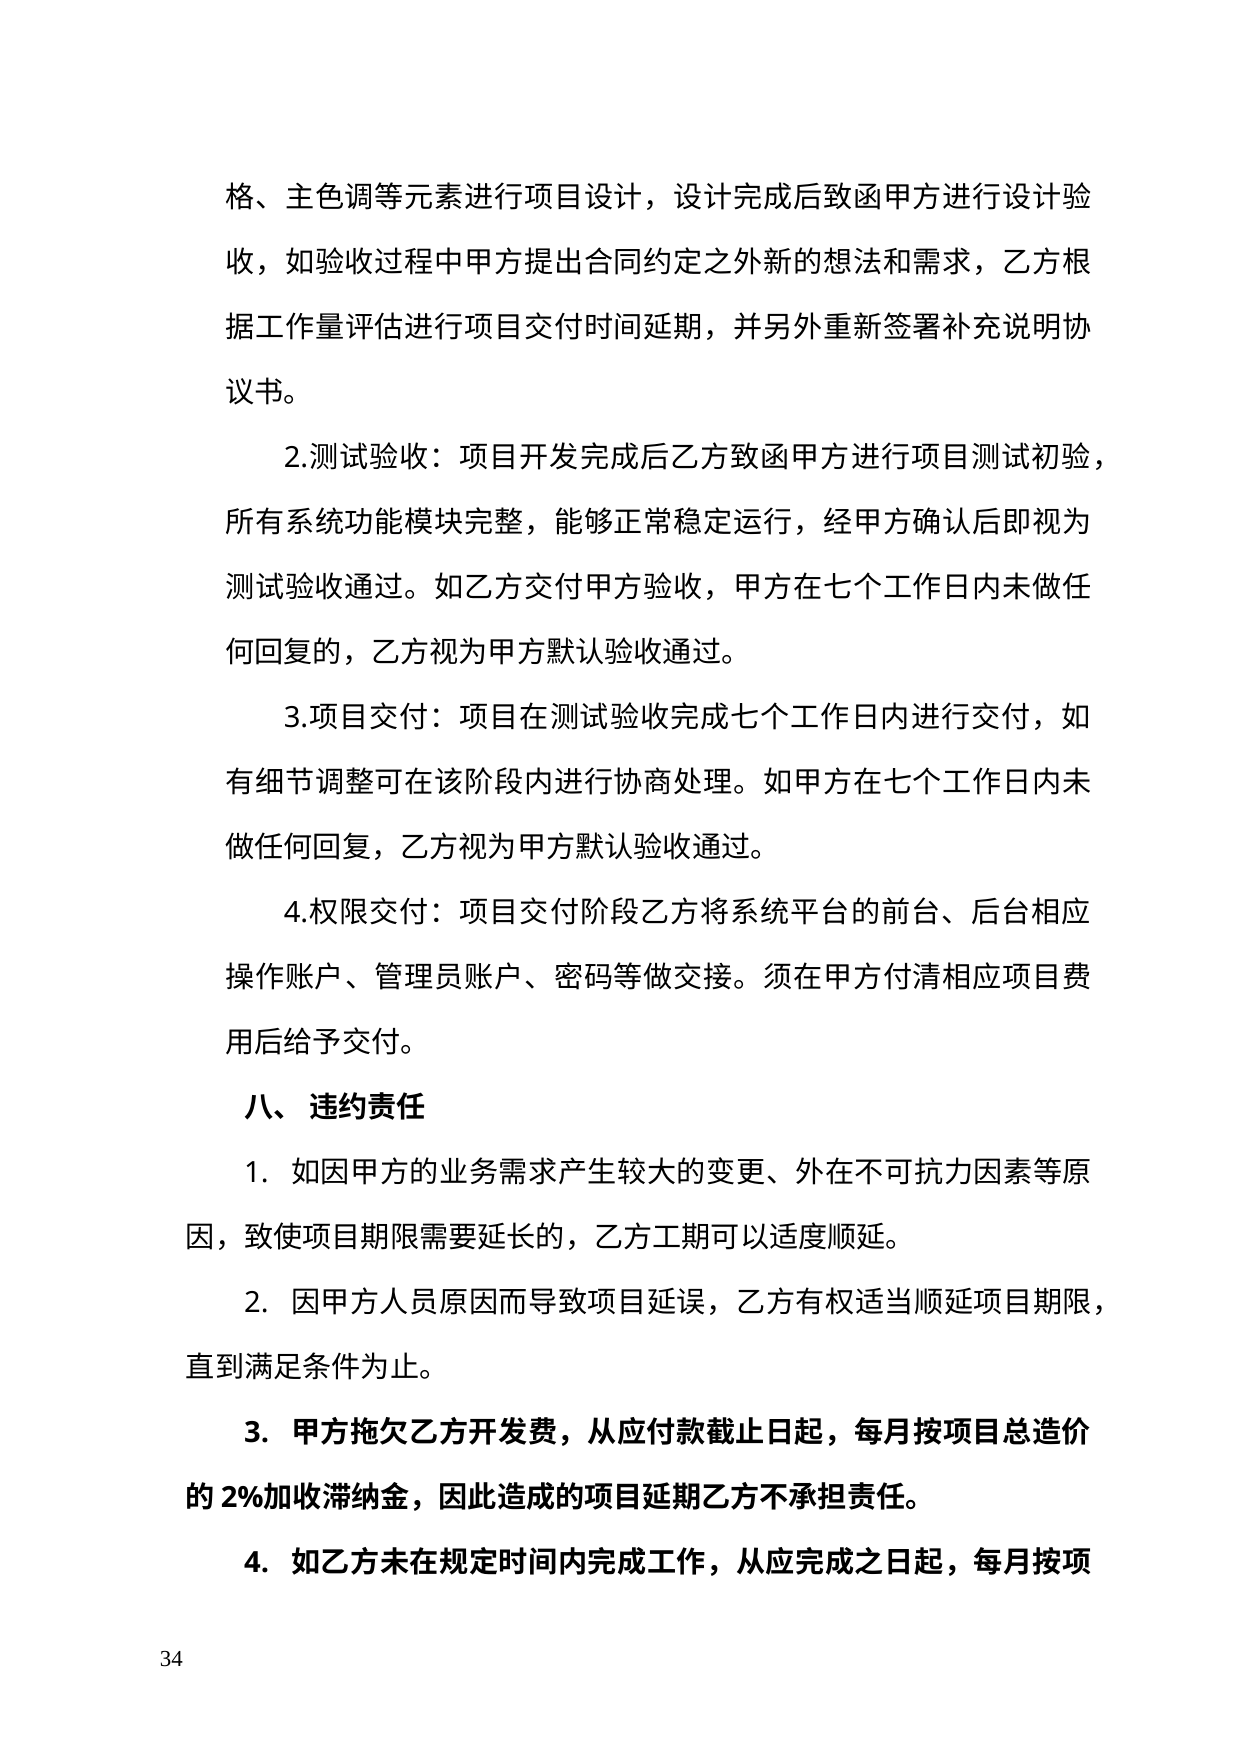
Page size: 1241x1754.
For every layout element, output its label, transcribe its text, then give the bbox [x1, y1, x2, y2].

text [225, 162, 1093, 422]
text 八、 违约责任 [186, 1072, 1093, 1137]
list 甲方拖欠乙方开发费，从应付款截止日起，每月按项目总造价的2%加收滞纳金，因此造成的项目延期乙方不承担责任。 [186, 1397, 1093, 1527]
list 如因甲方的业务需求产生较大的变更、外在不可抗力因素等原因，致使项目期限需要延长的，乙方工期可以适度顺延。 [186, 1137, 1093, 1267]
list 因甲方人员原因而导致项目延误，乙方有权适当顺延项目期限，直到满足条件为止。 [186, 1267, 1093, 1397]
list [186, 1527, 1093, 1592]
text 3.项目交付：项目在测试验收完成七个工作日内进行交付，如有细节调整可在该阶段内进行协商处理。如甲方在七个工作日内未做任何回复，乙方视为甲方默认验收通过。 [225, 682, 1093, 877]
text 4.权限交付：项目交付阶段乙方将系统平台的前台、后台相应操作账户、管理员账户、密码等做交接。须在甲方付清相应项目费用后给予交付。 [225, 877, 1093, 1072]
text 2.测试验收：项目开发完成后乙方致函甲方进行项目测试初验，所有系统功能模块完整，能够正常稳定运行，经甲方确认后即视为测试验收通过。如乙方交付甲方验收，甲方在七个工作日内未做任何回复的，乙方视为甲方默认验收通过。 [225, 422, 1093, 682]
